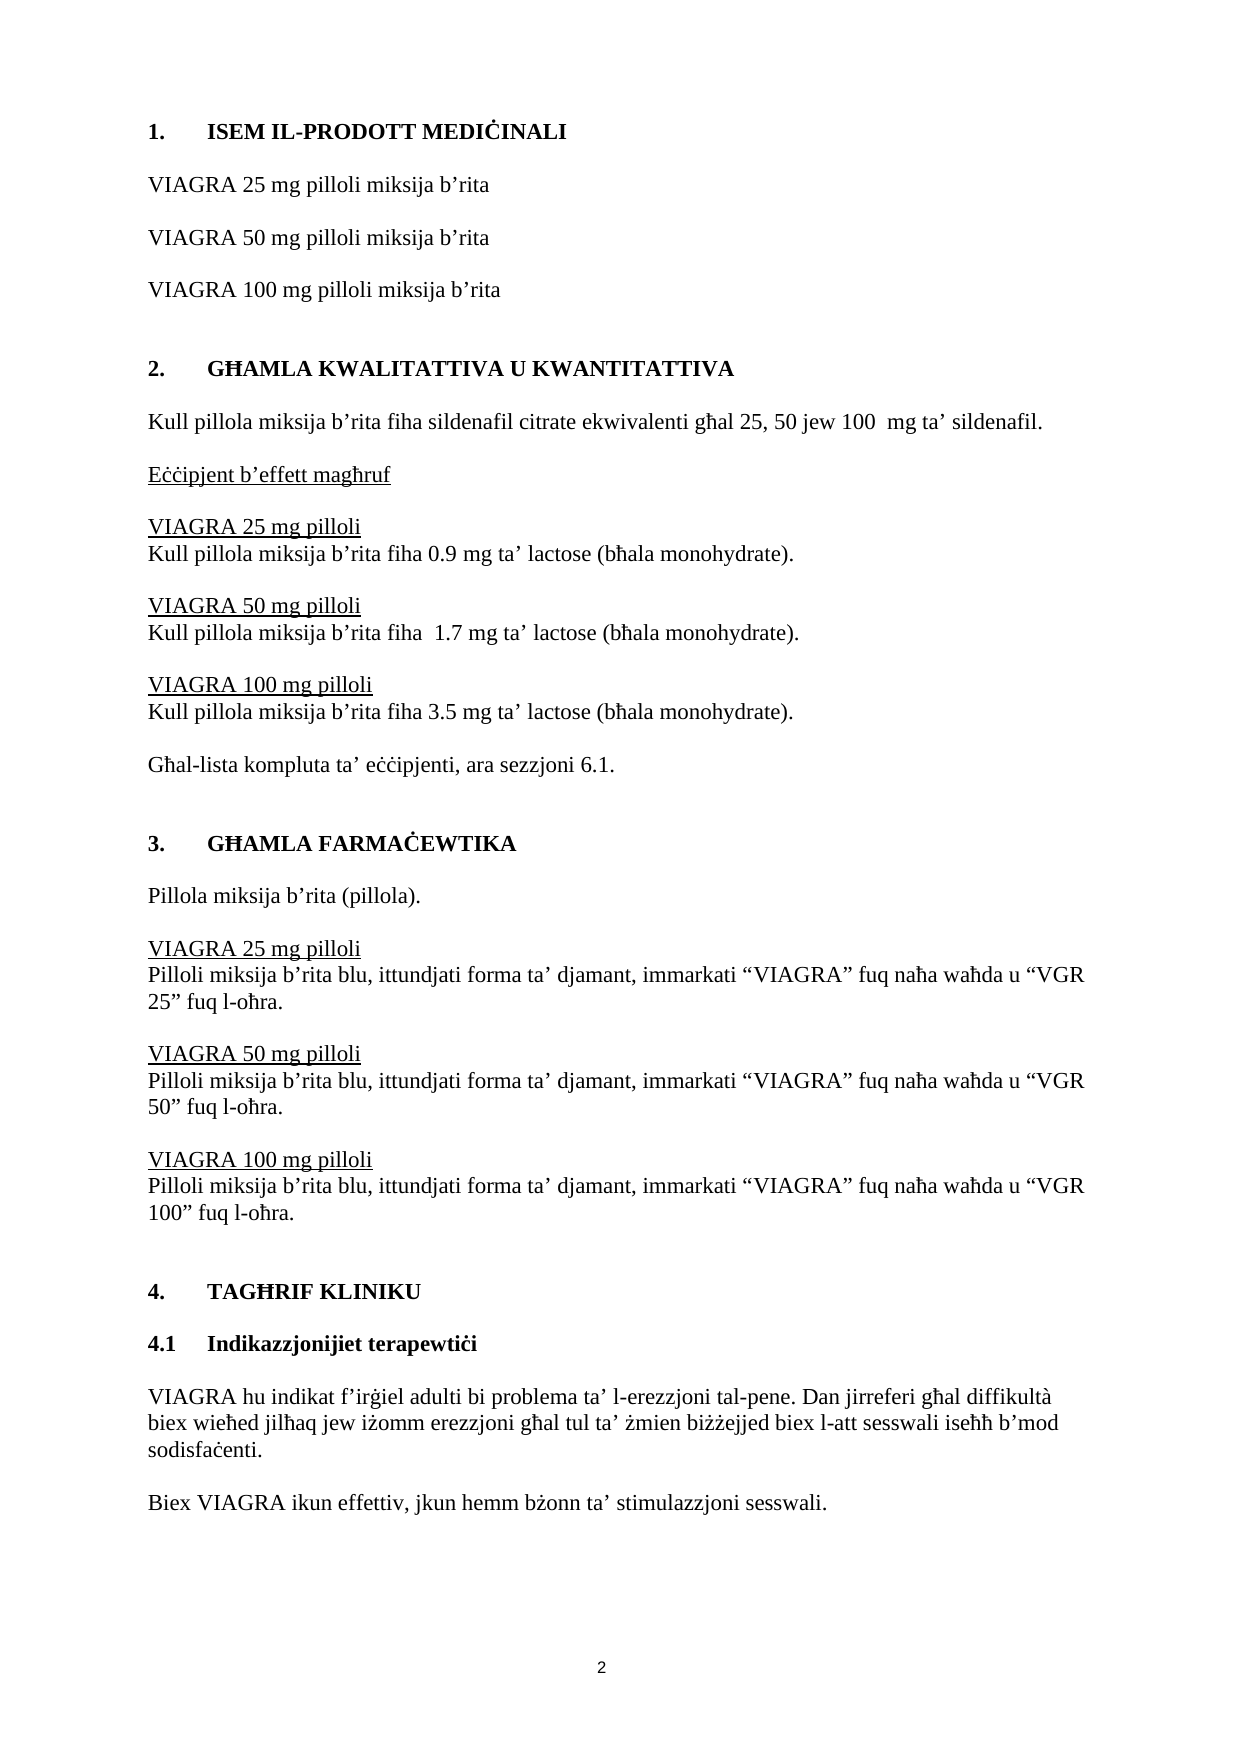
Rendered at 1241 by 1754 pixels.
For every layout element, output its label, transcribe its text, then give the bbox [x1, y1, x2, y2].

text VIAGRA 100 mg pilloli [148, 1146, 1092, 1172]
text Pilloli miksija b’rita blu, ittundjati forma ta’ djamant, immarkati “VIAGRA” fuq naħa waħda u “VGR 100” fuq l-oħra. [148, 1172, 1092, 1225]
text 4. TAGĦRIF KLINIKU [148, 1278, 1092, 1304]
text Kull pillola miksija b’rita fiha 1.7 mg ta’ lactose (bħala monohydrate). [148, 619, 1092, 645]
list ISEM IL-PRODOTT MEDIĊINALI [148, 118, 1092, 144]
text Pilloli miksija b’rita blu, ittundjati forma ta’ djamant, immarkati “VIAGRA” fuq naħa waħda u “ 25” fuq l-oħra. [148, 961, 1092, 1014]
text 4.1 Indikazzjonijiet terapewtiċi [148, 1330, 1092, 1357]
text Għal-lista kompluta ta’ eċċipjenti, ara sezzjoni 6.1. [148, 751, 1092, 777]
text 3. GĦAMLA FARMAĊEWTIKA [148, 830, 1092, 856]
text Pilloli miksija b’rita blu, ittundjati forma ta’ djamant, immarkati “VIAGRA” fuq naħa waħda u “VGR 50” fuq l-oħra. [148, 1067, 1092, 1119]
text Eċċipjent b’effett magħruf [148, 461, 1092, 487]
text Biex VIAGRA ikun effettiv, jkun hemm bżonn ta’ stimulazzjoni sesswali. [148, 1488, 1092, 1515]
text Pillola miksija b’rita (pillola). [148, 882, 1092, 909]
text VIAGRA hu indikat f’irġiel adulti bi problema ta’ l-erezzjoni tal-pene. Dan jirreferi għal diffikultà biex wieħed jilħaq jew iżomm erezzjoni għal tul ta’ żmien biżżejjed biex l-att sesswali iseħħ b’mod sodisfaċenti. [148, 1383, 1092, 1462]
text VIAGRA 25 mg pilloli [148, 513, 1092, 540]
text VIAGRA 50 mg pilloli [148, 1041, 1092, 1067]
text 2. GĦAMLA KWALITATTIVA U KWANTITATTIVA [148, 355, 1092, 382]
text Kull pillola miksija b’rita fiha sildenafil citrate ekwivalenti għal 25, 50 jew 100 mg ta’ sildenafil. [148, 408, 1092, 434]
text VIAGRA 25 mg pilloli [148, 935, 1092, 961]
text Kull pillola miksija b’rita fiha 3.5 mg ta’ lactose (bħala monohydrate). [148, 698, 1092, 724]
text VIAGRA 50 mg pilloli [148, 592, 1092, 619]
text Kull pillola miksija b’rita fiha 0.9 mg ta’ lactose (bħala monohydrate). [148, 540, 1092, 566]
text VIAGRA 100 mg pilloli [148, 672, 1092, 698]
text VIAGRA 25 mg pilloli miksija b’rita [148, 171, 1092, 197]
text VIAGRA 100 mg pilloli miksija b’rita [148, 276, 1092, 303]
text VIAGRA 50 mg pilloli miksija b’rita [148, 223, 1092, 250]
